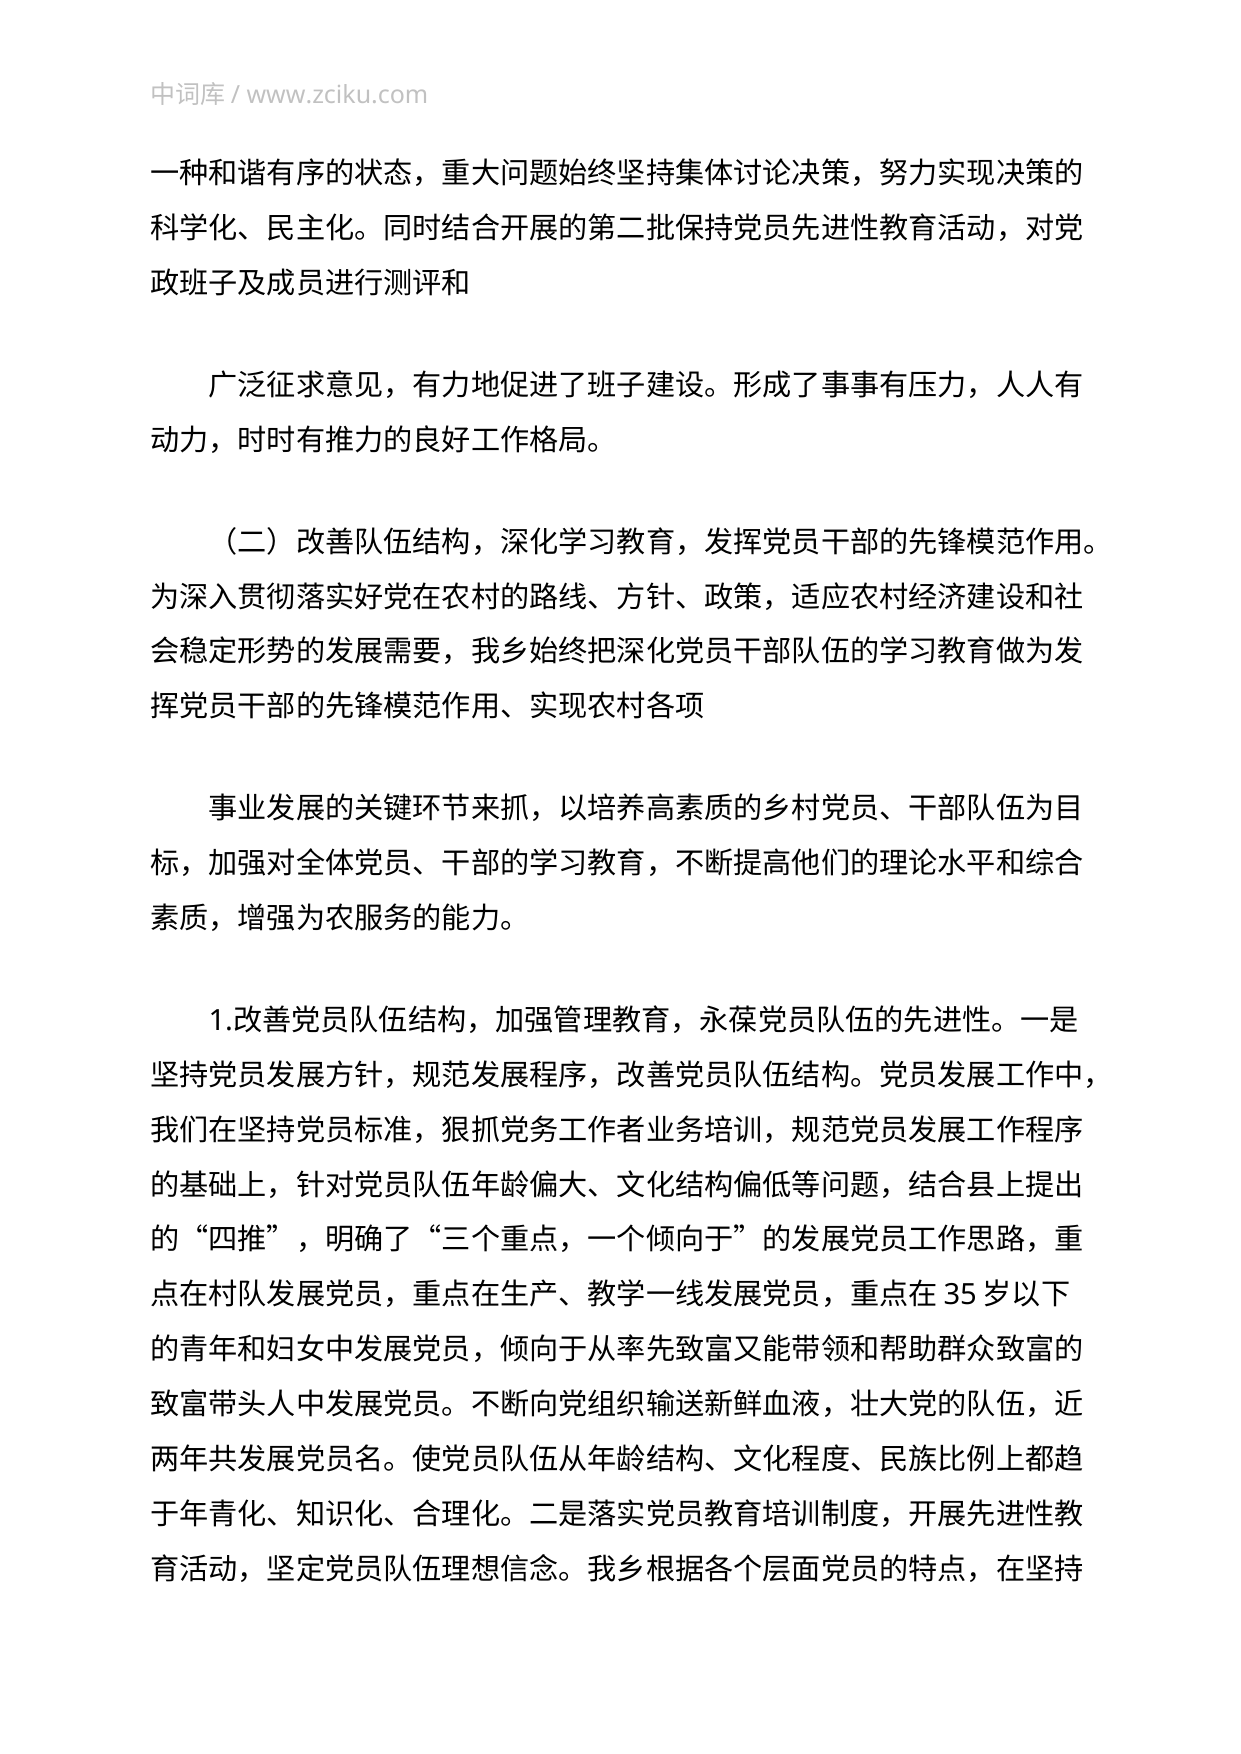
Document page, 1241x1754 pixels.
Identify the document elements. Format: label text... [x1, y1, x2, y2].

text 事业发展的关键环节来抓，以培养高素质的乡村党员、干部队伍为目标，加强对全体党员、干部的学习教育，不断提高他们的理论水平和综合素质，增强为农服务的能力。 [150, 785, 1090, 937]
text 广泛征求意见，有力地促进了班子建设。形成了事事有压力，人人有动力，时时有推力的良好工作格局。 [150, 362, 1090, 459]
text （二）改善队伍结构，深化学习教育，发挥党员干部的先锋模范作用。为深入贯彻落实好党在农村的路线、方针、政策，适应农村经济建设和社会稳定形势的发展需要，我乡始终把深化党员干部队伍的学习教育做为发挥党员干部的先锋模范作用、实现农村各项 [150, 518, 1090, 725]
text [150, 150, 1090, 302]
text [150, 996, 1090, 1588]
